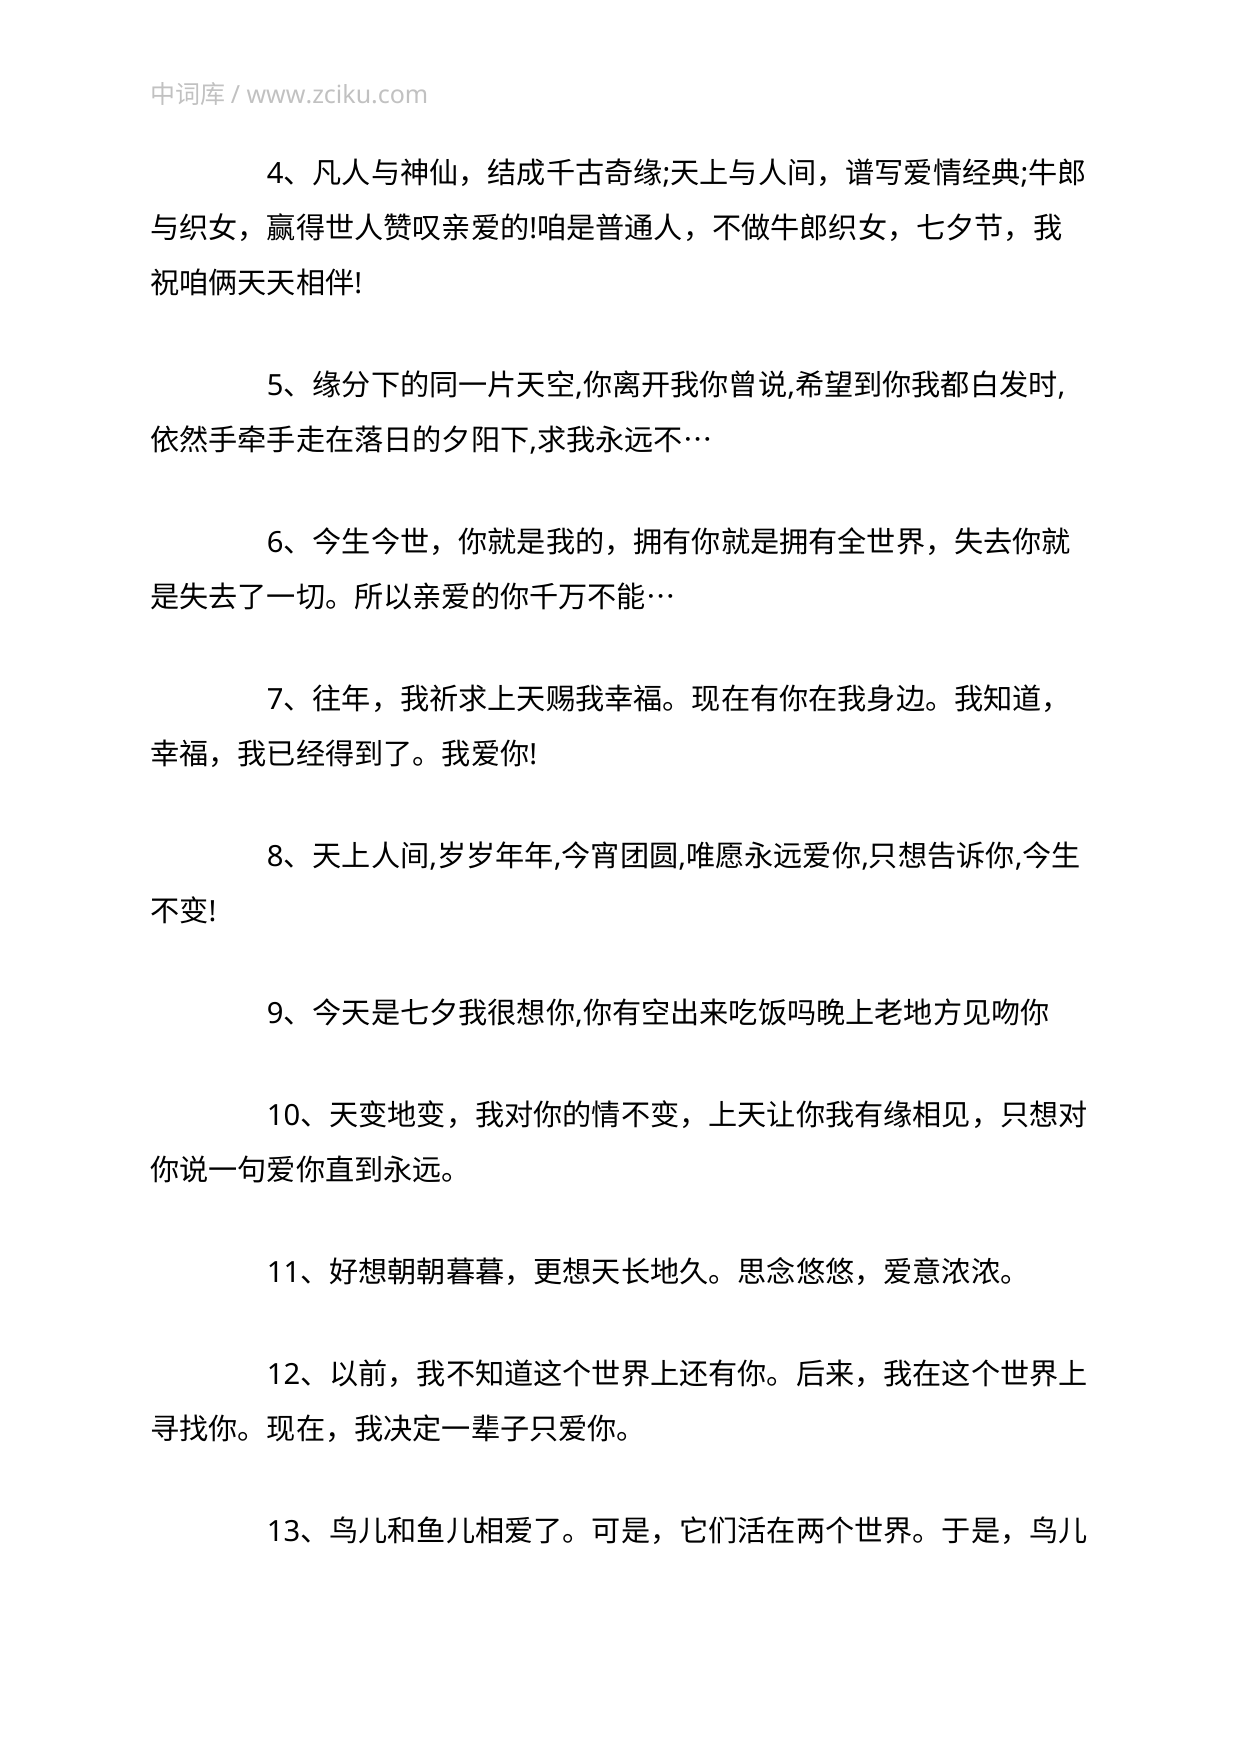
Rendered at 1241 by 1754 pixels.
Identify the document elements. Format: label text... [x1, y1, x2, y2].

text 12、以前，我不知道这个世界上还有你。后来，我在这个世界上寻找你。现在，我决定一辈子只爱你。 [150, 1350, 1090, 1448]
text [150, 1507, 1090, 1549]
text 5、缘分下的同一片天空,你离开我你曾说,希望到你我都白发时,依然手牵手走在落日的夕阳下,求我永远不… [150, 362, 1090, 459]
text 8、天上人间,岁岁年年,今宵团圆,唯愿永远爱你,只想告诉你,今生不变! [150, 833, 1090, 930]
text 7、往年，我祈求上天赐我幸福。现在有你在我身边。我知道，幸福，我已经得到了。我爱你! [150, 676, 1090, 773]
text 4、凡人与神仙，结成千古奇缘;天上与人间，谱写爱情经典;牛郎与织女，赢得世人赞叹亲爱的!咱是普通人，不做牛郎织女，七夕节，我祝咱俩天天相伴! [150, 150, 1090, 302]
text 6、今生今世，你就是我的，拥有你就是拥有全世界，失去你就是失去了一切。所以亲爱的你千万不能… [150, 519, 1090, 616]
text 11、好想朝朝暮暮，更想天长地久。思念悠悠，爱意浓浓。 [150, 1248, 1090, 1291]
text 10、天变地变，我对你的情不变，上天让你我有缘相见，只想对你说一句爱你直到永远。 [150, 1092, 1090, 1189]
text 9、今天是七夕我很想你,你有空出来吃饭吗晚上老地方见吻你 [150, 990, 1090, 1032]
